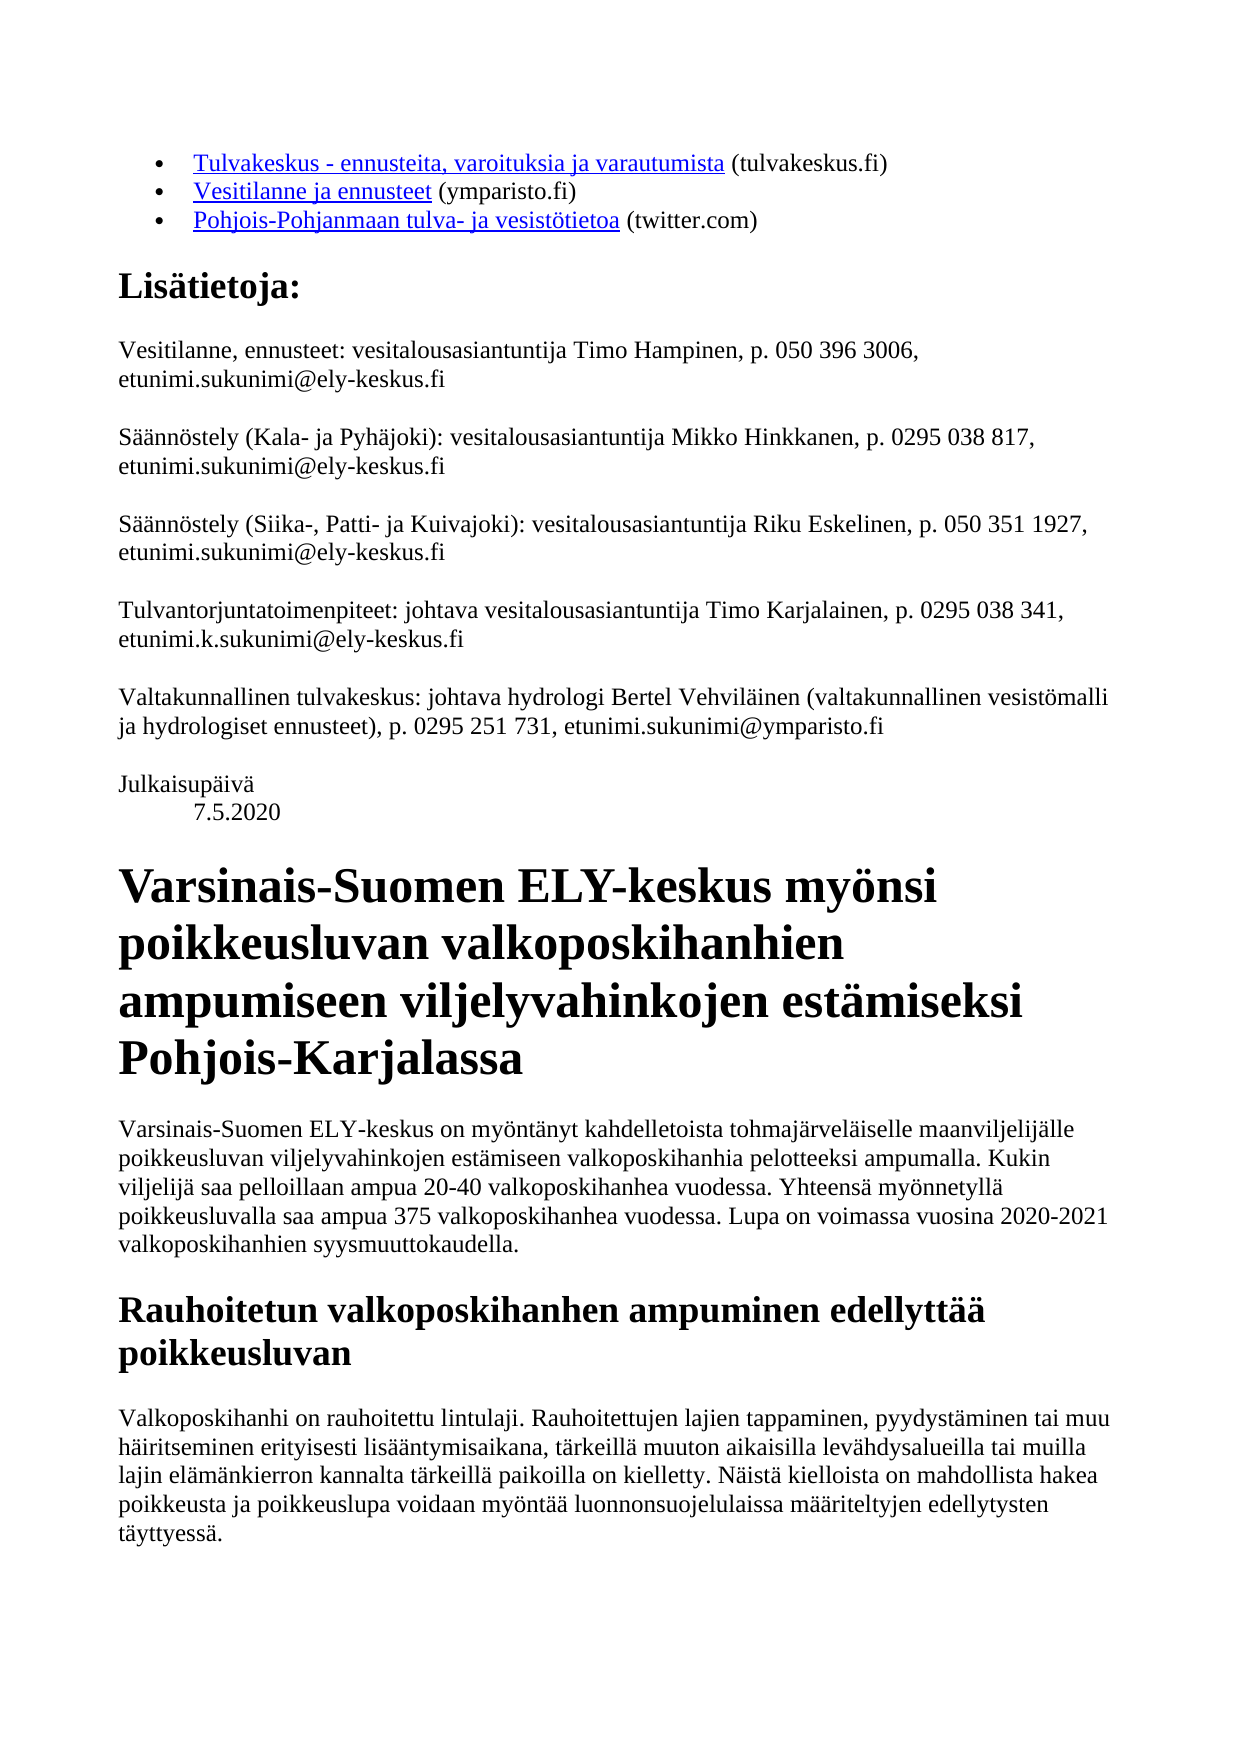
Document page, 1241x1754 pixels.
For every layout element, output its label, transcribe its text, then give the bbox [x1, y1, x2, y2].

list Tulvakeskus - ennusteita, varoituksia ja varautumista (tulvakeskus.fi) [156, 148, 1122, 176]
text Julkaisupäivä [118, 769, 1122, 797]
list Vesitilanne ja ennusteet (ymparisto.fi) [156, 176, 1122, 205]
text Rauhoitetun valkoposkihanhen ampuminen edellyttää poikkeusluvan [118, 1287, 1122, 1374]
text Valkoposkihanhi on rauhoitettu lintulaji. Rauhoitettujen lajien tappaminen, pyydystäminen tai muu häiritseminen erityisesti lisääntymisaikana, tärkeillä muuton aikaisilla levähdysalueilla tai muilla lajin elämänkierron kannalta tärkeillä paikoilla on kielletty. Näistä kielloista on mahdollista hakea poikkeusta ja poikkeuslupa voidaan myöntää luonnonsuojelulaissa määriteltyjen edellytysten täyttyessä. [118, 1403, 1122, 1547]
list Pohjois-Pohjanmaan tulva- ja vesistötietoa (twitter.com) [156, 205, 1122, 234]
text Säännöstely (Kala- ja Pyhäjoki): vesitalousasiantuntija Mikko Hinkkanen, p. 0295 038 817, etunimi.sukunimi@ely-keskus.fi [118, 422, 1122, 479]
text Varsinais-Suomen ELY-keskus myönsi poikkeusluvan valkoposkihanhien ampumiseen viljelyvahinkojen estämiseksi Pohjois-Karjalassa [118, 855, 1122, 1085]
text Valtakunnallinen tulvakeskus: johtava hydrologi Bertel Vehviläinen (valtakunnallinen vesistömalli ja hydrologiset ennusteet), p. 0295 251 731, etunimi.sukunimi@ymparisto.fi [118, 682, 1122, 739]
text Lisätietoja: [118, 263, 1122, 306]
text 7.5.2020 [193, 797, 1122, 826]
text Säännöstely (Siika-, Patti- ja Kuivajoki): vesitalousasiantuntija Riku Eskelinen, p. 050 351 1927, etunimi.sukunimi@ely-keskus.fi [118, 509, 1122, 566]
text Tulvantorjuntatoimenpiteet: johtava vesitalousasiantuntija Timo Karjalainen, p. 0295 038 341, etunimi.k.sukunimi@ely-keskus.fi [118, 595, 1122, 653]
text Vesitilanne, ennusteet: vesitalousasiantuntija Timo Hampinen, p. 050 396 3006, etunimi.sukunimi@ely-keskus.fi [118, 335, 1122, 393]
text Varsinais-Suomen ELY-keskus on myöntänyt kahdelletoista tohmajärveläiselle maanviljelijälle poikkeusluvan viljelyvahinkojen estämiseen valkoposkihanhia pelotteeksi ampumalla. Kukin viljelijä saa pelloillaan ampua 20-40 valkoposkihanhea vuodessa. Yhteensä myönnetyllä poikkeusluvalla saa ampua 375 valkoposkihanhea vuodessa. Lupa on voimassa vuosina 2020-2021 valkoposkihanhien syysmuuttokaudella. [118, 1114, 1122, 1258]
